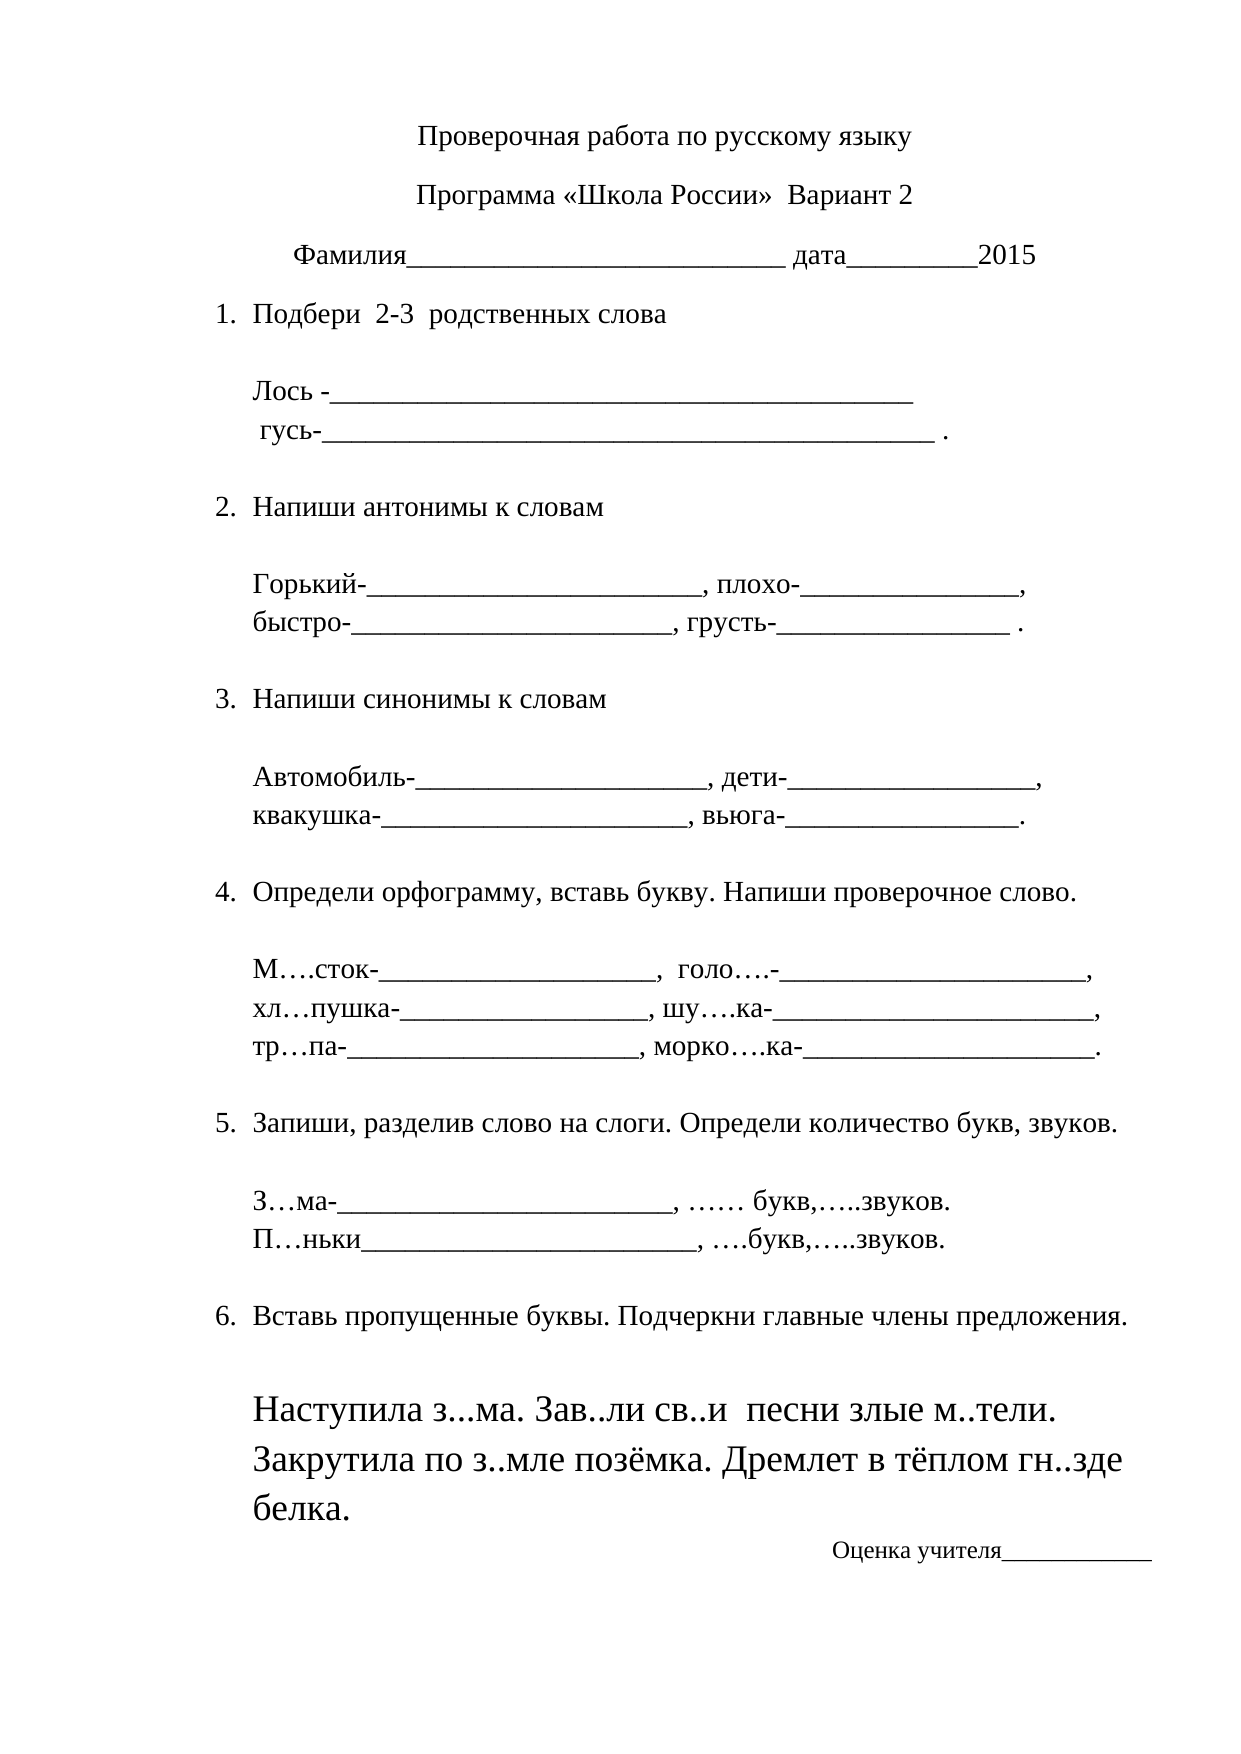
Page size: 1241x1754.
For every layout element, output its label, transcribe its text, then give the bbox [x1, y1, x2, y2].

list хл…пушка-_________________, шу….ка-______________________, [252, 990, 1152, 1023]
text Проверочная работа по русскому языку [177, 118, 1152, 152]
list Лось -________________________________________ [252, 373, 1152, 407]
list Подбери 2-3 родственных слова [215, 296, 1152, 330]
list Запиши, разделив слово на слоги. Определи количество букв, звуков. [215, 1106, 1152, 1139]
list М….сток-___________________, голо….-_____________________, [252, 951, 1152, 985]
list Автомобиль-____________________, дети-_________________, [252, 759, 1152, 792]
list Горький-_______________________, плохо-_______________, [252, 566, 1152, 599]
list быстро-______________________, грусть-________________ . [252, 604, 1152, 638]
list Вставь пропущенные буквы. Подчеркни главные члены предложения. [215, 1298, 1152, 1332]
text Программа «Школа России» Вариант 2 [177, 177, 1152, 211]
list Определи орфограмму, вставь букву. Напиши проверочное слово. [215, 874, 1152, 908]
text Фамилия__________________________ дата_________2015 [177, 237, 1152, 270]
list Наступила з...ма. Зав..ли св..и песни злые м..тели. Закрутила по з..мле позёмка. Дремлет в тёплом гн..зде белка. [252, 1386, 1152, 1529]
list гусь-__________________________________________ . [252, 412, 1152, 445]
list Оценка учителя____________ [252, 1535, 1152, 1564]
list Напиши антонимы к словам [215, 489, 1152, 522]
list З…ма-_______________________, …… букв,…..звуков. [252, 1183, 1152, 1216]
list тр…па-____________________, морко….ка-____________________. [252, 1028, 1152, 1062]
list квакушка-_____________________, вьюга-________________. [252, 797, 1152, 831]
list Напиши синонимы к словам [215, 682, 1152, 715]
list П…ньки_______________________, ….букв,…..звуков. [252, 1221, 1152, 1255]
